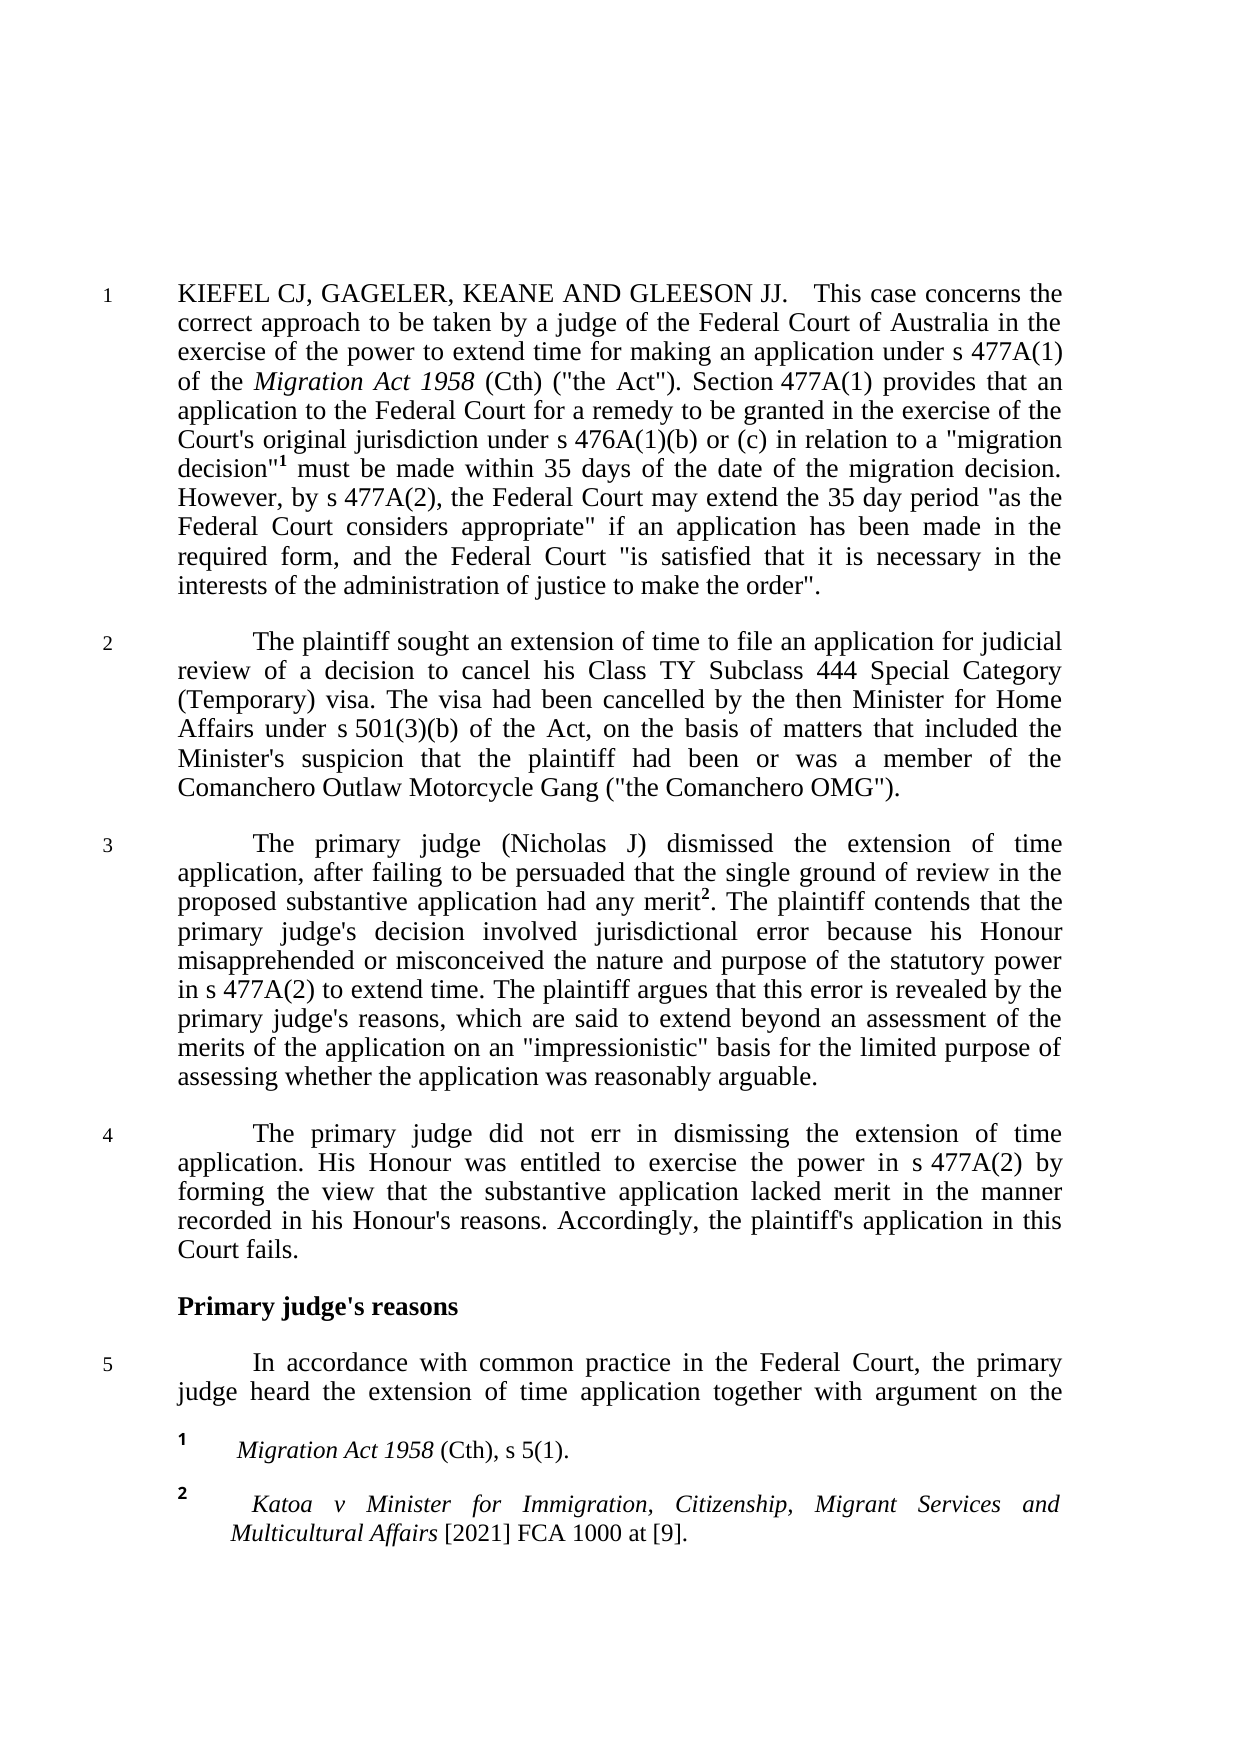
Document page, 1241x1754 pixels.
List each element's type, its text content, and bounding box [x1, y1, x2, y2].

list The primary judge (Nicholas J) dismissed the extension of time application, after failing to be persuaded that the single ground of review in the proposed substantive application had any merit. The plaintiff contends that the primary judge's decision involved jurisdictional error because his Honour misapprehended or misconceived the nature and purpose of the statutory power in s 477A(2) to extend time. The plaintiff argues that this error is revealed by the primary judge's reasons, which are said to extend beyond an assessment of the merits of the application on an "impressionistic" basis for the limited purpose of assessing whether the application was reasonably arguable. [102, 829, 1063, 1092]
list The plaintiff sought an extension of time to file an application for judicial review of a decision to cancel his Class TY Subclass 444 Special Category (Temporary) visa. The visa had been cancelled by the then Minister for Home Affairs under s 501(3)(b) of the Act, on the basis of matters that included the Minister's suspicion that the plaintiff had been or was a member of the Comanchero Outlaw Motorcycle Gang ("the Comanchero OMG"). [102, 627, 1063, 802]
list KIEFEL CJ, GAGELER, KEANE AND GLEESON JJ. This case concerns the correct approach to be taken by a judge of the Federal Court of Australia in the exercise of the power to extend time for making an application under s 477A(1) of the Migration Act 1958 (Cth) ("the Act"). Section 477A(1) provides that an application to the Federal Court for a remedy to be granted in the exercise of the Court's original jurisdiction under s 476A(1)(b) or (c) in relation to a "migration decision" must be made within 35 days of the date of the migration decision. However, by s 477A(2), the Federal Court may extend the 35 day period "as the Federal Court considers appropriate" if an application has been made in the required form, and the Federal Court "is satisfied that it is necessary in the interests of the administration of justice to make the order". [102, 279, 1063, 600]
list The primary judge did not err in dismissing the extension of time application. His Honour was entitled to exercise the power in s 477A(2) by forming the view that the substantive application lacked merit in the manner recorded in his Honour's reasons. Accordingly, the plaintiff's application in this Court fails. [102, 1119, 1063, 1264]
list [102, 1348, 1063, 1406]
subtitle Primary judge's reasons [177, 1292, 1063, 1321]
